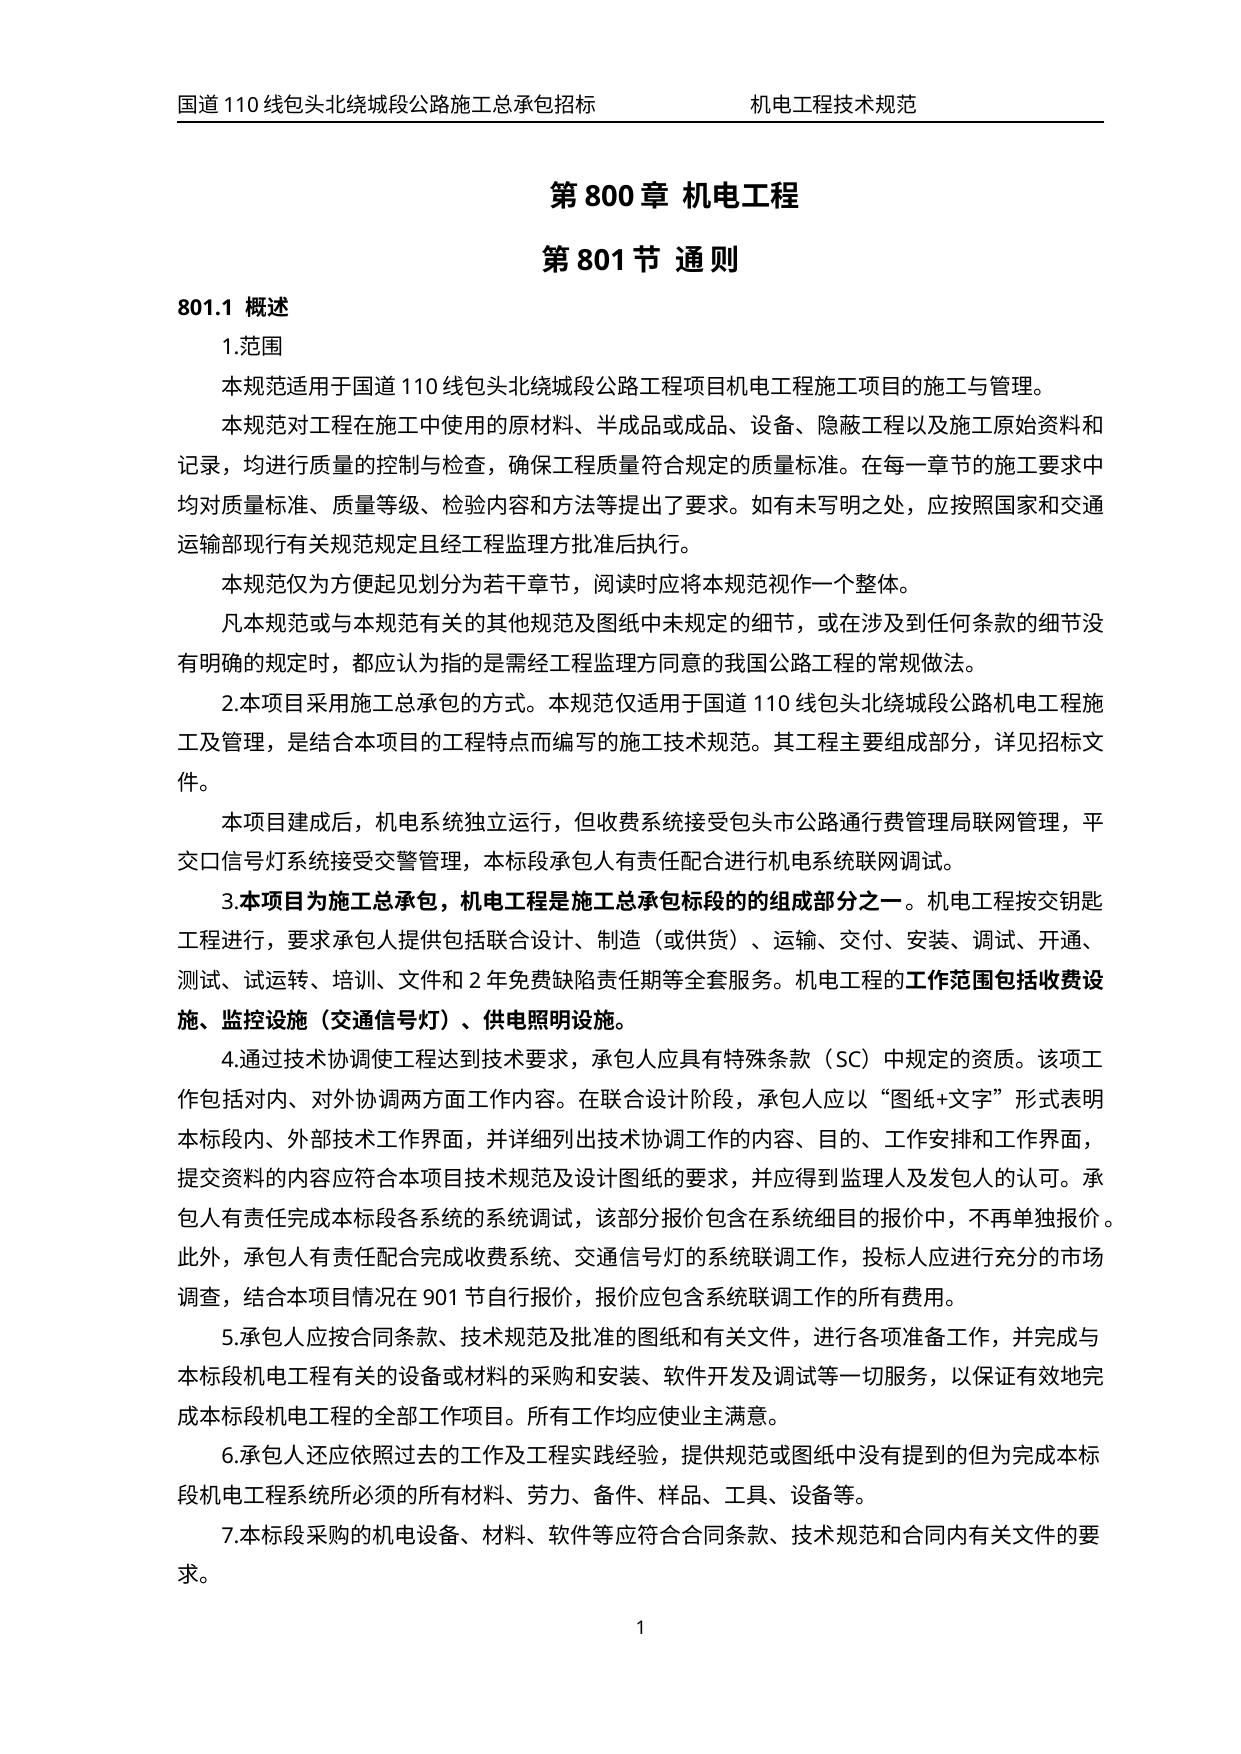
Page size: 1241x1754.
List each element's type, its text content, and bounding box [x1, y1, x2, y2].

text 2.本项目采用施工总承包的方式。本规范仅适用于国道110线包头北绕城段公路机电工程施工及管理，是结合本项目的工程特点而编写的施工技术规范。其工程主要组成部分，详见招标文件。 [177, 686, 1104, 797]
text 7.本标段采购的机电设备、材料、软件等应符合合同条款、技术规范和合同内有关文件的要求。 [177, 1518, 1104, 1589]
text 1.范围 [177, 329, 1104, 361]
text 5.承包人应按合同条款、技术规范及批准的图纸和有关文件，进行各项准备工作，并完成与本标段机电工程有关的设备或材料的采购和安装、软件开发及调试等一切服务，以保证有效地完成本标段机电工程的全部工作项目。所有工作均应使业主满意。 [177, 1319, 1104, 1431]
text 第801节 通 则 [177, 237, 1104, 279]
text 3.本项目为施工总承包，机电工程是施工总承包标段的的组成部分之一。机电工程按交钥匙工程进行，要求承包人提供包括联合设计、制造（或供货）、运输、交付、安装、调试、开通、测试、试运转、培训、文件和2年免费缺陷责任期等全套服务。机电工程的工作范围包括收费设施、监控设施（交通信号灯）、供电照明设施。 [177, 884, 1104, 1034]
text 801.1 概述 [177, 289, 1104, 321]
text 本项目建成后，机电系统独立运行，但收费系统接受包头市公路通行费管理局联网管理，平交口信号灯系统接受交警管理，本标段承包人有责任配合进行机电系统联网调试。 [177, 804, 1104, 876]
text 本规范仅为方便起见划分为若干章节，阅读时应将本规范视作一个整体。 [177, 567, 1104, 598]
text 本规范对工程在施工中使用的原材料、半成品或成品、设备、隐蔽工程以及施工原始资料和记录，均进行质量的控制与检查，确保工程质量符合规定的质量标准。在每一章节的施工要求中均对质量标准、质量等级、检验内容和方法等提出了要求。如有未写明之处，应按照国家和交通运输部现行有关规范规定且经工程监理方批准后执行。 [177, 408, 1104, 559]
text 第800章 机电工程 [177, 173, 1104, 215]
text 本规范适用于国道110线包头北绕城段公路工程项目机电工程施工项目的施工与管理。 [177, 369, 1104, 401]
text 4.通过技术协调使工程达到技术要求，承包人应具有特殊条款（SC）中规定的资质。该项工作包括对内、对外协调两方面工作内容。在联合设计阶段，承包人应以“图纸+文字”形式表明本标段内、外部技术工作界面，并详细列出技术协调工作的内容、目的、工作安排和工作界面，提交资料的内容应符合本项目技术规范及设计图纸的要求，并应得到监理人及发包人的认可。承包人有责任完成本标段各系统的系统调试，该部分报价包含在系统细目的报价中，不再单独报价。此外，承包人有责任配合完成收费系统、交通信号灯的系统联调工作，投标人应进行充分的市场调查，结合本项目情况在901节自行报价，报价应包含系统联调工作的所有费用。 [177, 1042, 1104, 1312]
text 6.承包人还应依照过去的工作及工程实践经验，提供规范或图纸中没有提到的但为完成本标段机电工程系统所必须的所有材料、劳力、备件、样品、工具、设备等。 [177, 1438, 1104, 1510]
text 凡本规范或与本规范有关的其他规范及图纸中未规定的细节，或在涉及到任何条款的细节没有明确的规定时，都应认为指的是需经工程监理方同意的我国公路工程的常规做法。 [177, 606, 1104, 678]
